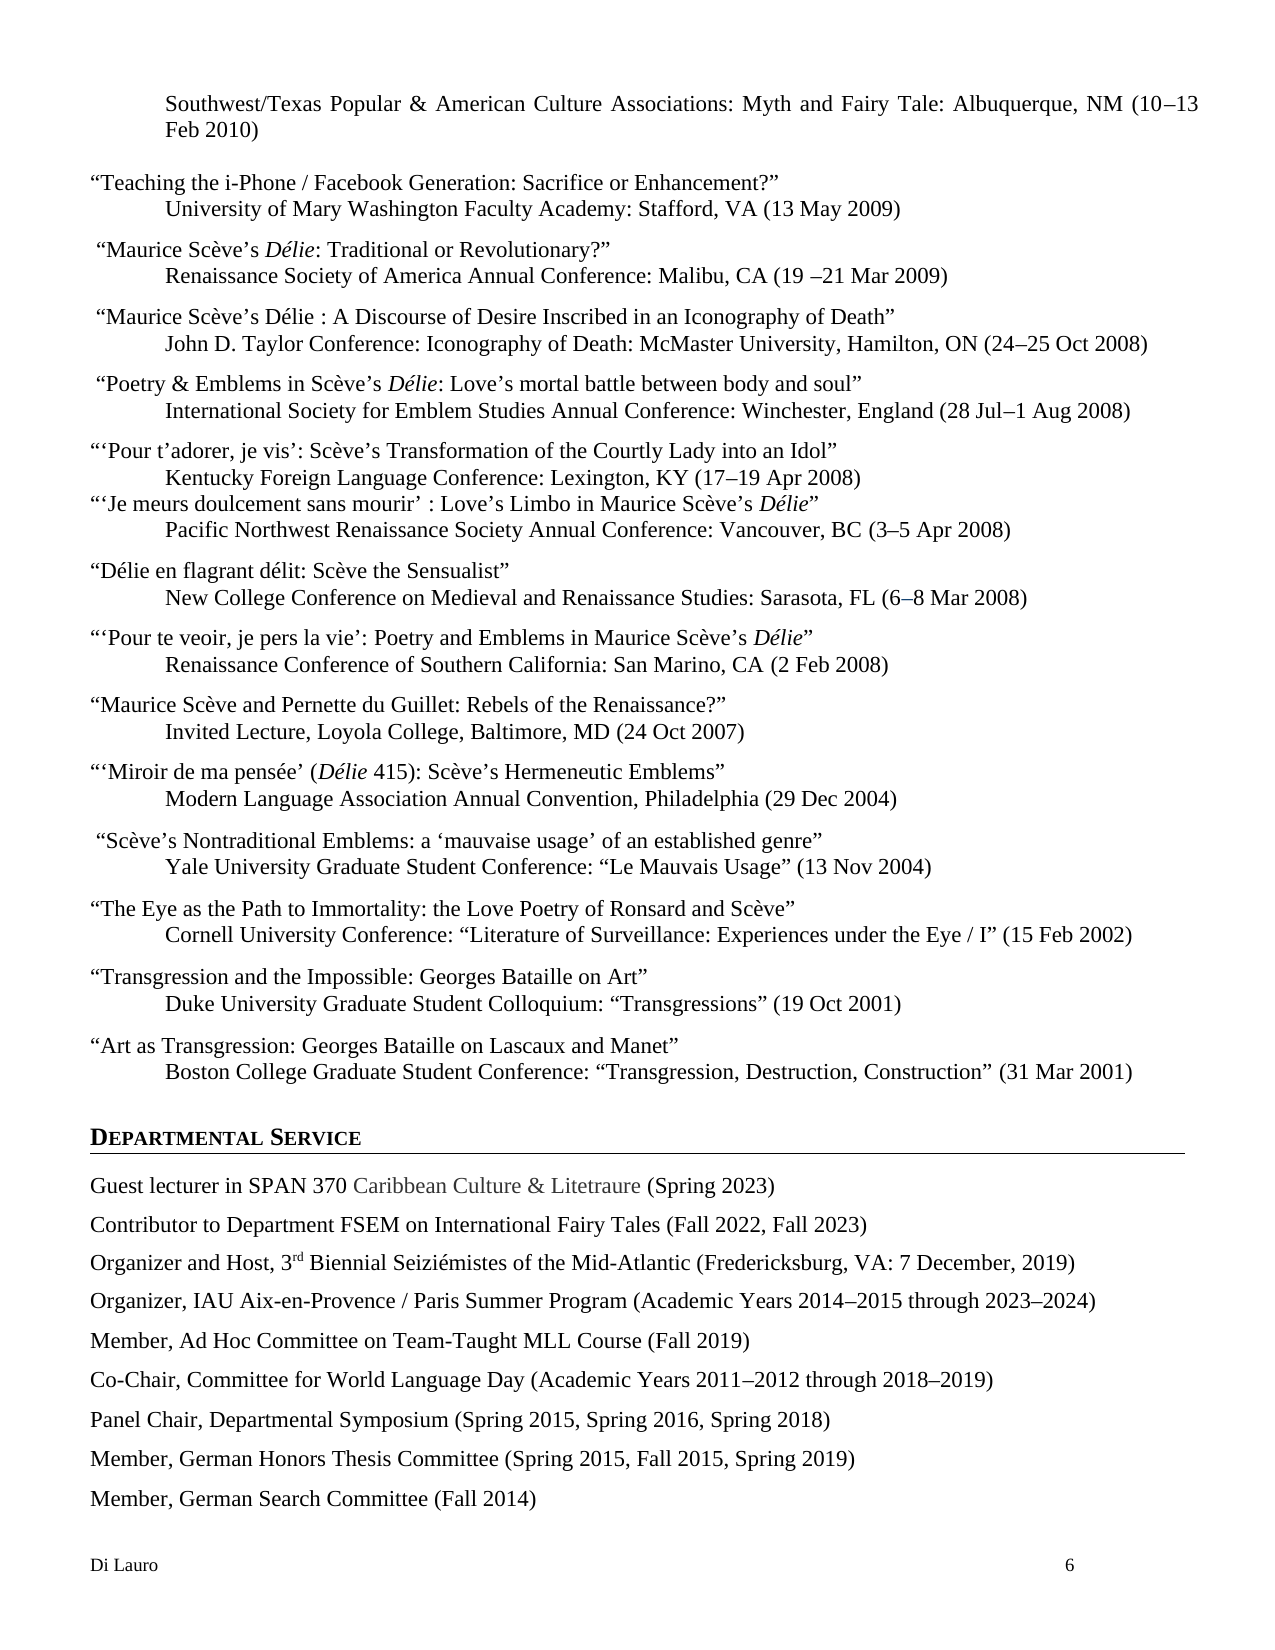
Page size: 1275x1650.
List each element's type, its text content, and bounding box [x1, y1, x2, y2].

text Invited Lecture, Loyola College, Baltimore, MD (24 Oct 2007) [90, 718, 1185, 744]
text Co-Chair, Committee for World Language Day (Academic Years 2011–2012 through 2018–2019) [90, 1367, 1185, 1393]
text Guest lecturer in SPAN 370 Caribbean Culture & Litetraure (Spring 2023) [641, 1173, 1185, 1199]
text John D. Taylor Conference: Iconography of Death: McMaster University, Hamilton, ON (24–25 Oct 2008) [90, 329, 1198, 356]
text Cornell University Conference: “Literature of Surveillance: Experiences under the Eye / I” (15 Feb 2002) [165, 921, 1185, 948]
text “Maurice Scève and Pernette du Guillet: Rebels of the Renaissance?” [90, 691, 1185, 718]
text Boston College Graduate Student Conference: “Transgression, Destruction, Construction” (31 Mar 2001) [165, 1058, 1185, 1084]
text “Délie en flagrant délit: Scève the Sensualist” [90, 557, 1185, 583]
text New College Conference on Medieval and Renaissance Studies: Sarasota, FL (6–8 Mar 2008) [90, 583, 1185, 610]
text Yale University Graduate Student Conference: “Le Mauvais Usage” (13 Nov 2004) [165, 853, 1185, 879]
text “Poetry & Emblems in Scève’s Délie: Love’s mortal battle between body and soul” [90, 370, 1189, 397]
text “Teaching the i-Phone / Facebook Generation: Sacrifice or Enhancement?” [90, 169, 1185, 195]
text Modern Language Association Annual Convention, Philadelphia (29 Dec 2004) [165, 785, 1185, 811]
text Contributor to Department FSEM on International Fairy Tales (Fall 2022, Fall 2023) [90, 1211, 1185, 1237]
text Pacific Northwest Renaissance Society Annual Conference: Vancouver, BC (3–5 Apr 2008) [90, 516, 1185, 543]
text “The Eye as the Path to Immortality: the Love Poetry of Ronsard and Scève” [90, 895, 1185, 921]
text “‘Pour t’adorer, je vis’: Scève’s Transformation of the Courtly Lady into an Idol” [90, 437, 1185, 464]
text “Maurice Scève’s Délie : A Discourse of Desire Inscribed in an Iconography of Death” [90, 303, 1207, 329]
text “Art as Transgression: Georges Bataille on Lascaux and Manet” [90, 1032, 1185, 1058]
text “Transgression and the Impossible: Georges Bataille on Art” [90, 963, 1185, 990]
text “Scève’s Nontraditional Emblems: a ‘mauvaise usage’ of an established genre” [90, 827, 1185, 853]
text Member, German Honors Thesis Committee (Spring 2015, Fall 2015, Spring 2019) [90, 1446, 1185, 1472]
text Member, Ad Hoc Committee on Team-Taught MLL Course (Fall 2019) [90, 1327, 1185, 1353]
text Renaissance Conference of Southern California: San Marino, CA (2 Feb 2008) [90, 651, 1185, 677]
text University of Mary Washington Faculty Academy: Stafford, VA (13 May 2009) [90, 195, 1185, 222]
text “‘Pour te veoir, je pers la vie’: Poetry and Emblems in Maurice Scève’s Délie” [90, 624, 1185, 651]
text Member, German Search Committee (Fall 2014) [90, 1485, 1185, 1511]
text Panel Chair, Departmental Symposium (Spring 2015, Spring 2016, Spring 2018) [90, 1406, 1185, 1432]
text Guest lecturer in SPAN 370 Caribbean Culture & Litetraure (Spring 2023) [90, 1173, 353, 1199]
text Duke University Graduate Student Colloquium: “Transgressions” (19 Oct 2001) [165, 990, 1185, 1016]
subtitle Departmental Service [90, 1122, 1185, 1153]
text Kentucky Foreign Language Conference: Lexington, KY (17–19 Apr 2008) [90, 464, 1185, 490]
text “‘Miroir de ma pensée’ (Délie 415): Scève’s Hermeneutic Emblems” [90, 758, 1185, 785]
text Organizer, IAU Aix-en-Provence / Paris Summer Program (Academic Years 2014–2015 through 2023–2024) [90, 1288, 1185, 1314]
text International Society for Emblem Studies Annual Conference: Winchester, England (28 Jul–1 Aug 2008) [165, 397, 1185, 423]
text Southwest/Texas Popular & American Culture Associations: Myth and Fairy Tale: Albuquerque, NM (10–13 Feb 2010) [165, 90, 1198, 143]
text Renaissance Society of America Annual Conference: Malibu, CA (19 –21 Mar 2009) [90, 262, 1185, 289]
text “‘Je meurs doulcement sans mourir’ : Love’s Limbo in Maurice Scève’s Délie” [90, 490, 1185, 516]
text “Maurice Scève’s Délie: Traditional or Revolutionary?” [90, 236, 1185, 262]
text Organizer and Host, 3rd Biennial Seiziémistes of the Mid-Atlantic (Fredericksburg, VA: 7 December, 2019) [90, 1249, 1185, 1276]
